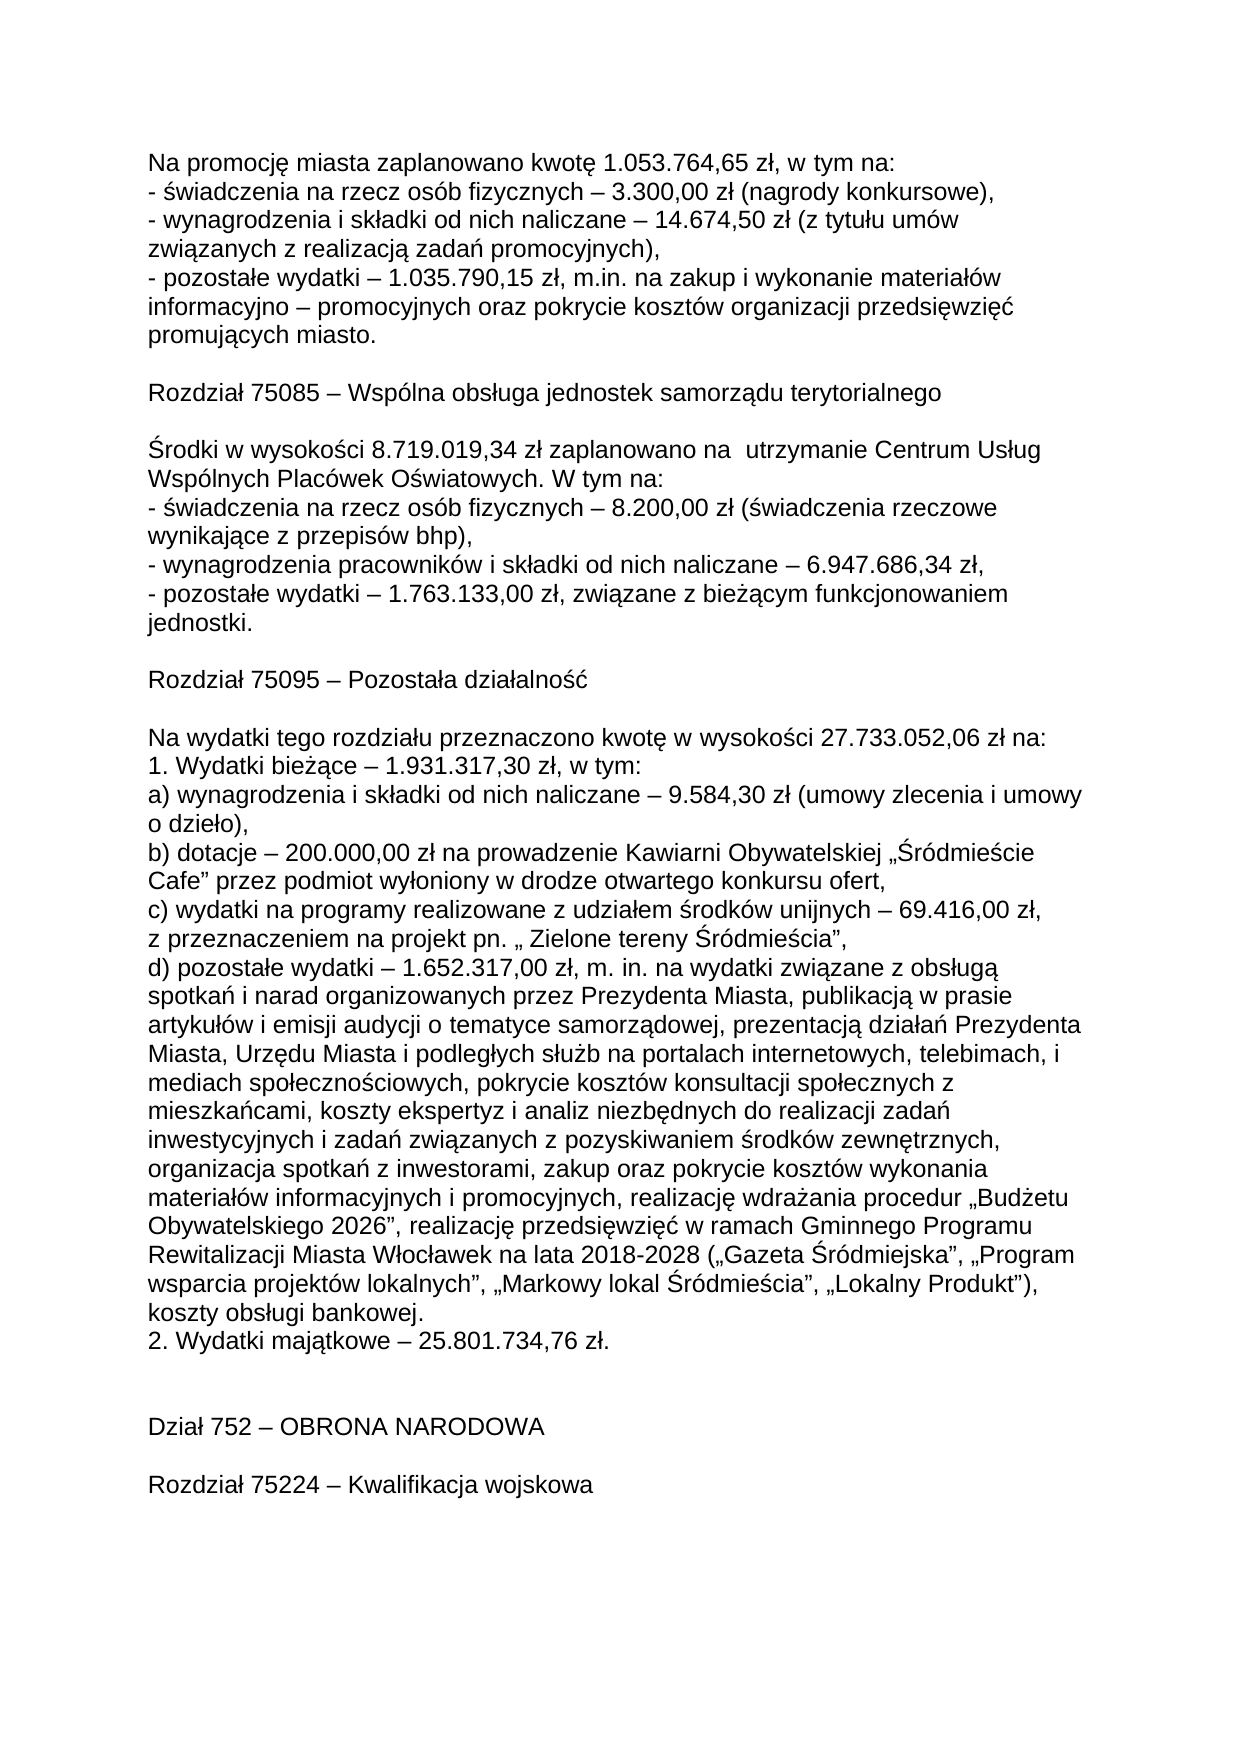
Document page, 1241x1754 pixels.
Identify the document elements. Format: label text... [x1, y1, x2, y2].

text d) pozostałe wydatki – 1.652.317,00 zł, m. in. na wydatki związane z obsługą spotkań i narad organizowanych przez Prezydenta Miasta, publikacją w prasie artykułów i emisji audycji o tematyce samorządowej, prezentacją działań Prezydenta Miasta, Urzędu Miasta i podległych służb na portalach internetowych, telebimach, i mediach społecznościowych, pokrycie kosztów konsultacji społecznych z mieszkańcami, koszty ekspertyz i analiz niezbędnych do realizacji zadań inwestycyjnych i zadań związanych z pozyskiwaniem środków zewnętrznych, organizacja spotkań z inwestorami, zakup oraz pokrycie kosztów wykonania materiałów informacyjnych i promocyjnych, realizację wdrażania procedur „Budżetu Obywatelskiego 2026”, realizację przedsięwzięć w ramach Gminnego Programu Rewitalizacji Miasta Włocławek na lata 2018-2028 („Gazeta Śródmiejska”, „Program wsparcia projektów lokalnych”, „Markowy lokal Śródmieścia”, „Lokalny Produkt”), koszty obsługi bankowej. [148, 953, 1092, 1326]
text - pozostałe wydatki – 1.763.133,00 zł, związane z bieżącym funkcjonowaniem jednostki. [148, 579, 1092, 636]
text Rozdział 75085 – Wspólna obsługa jednostek samorządu terytorialnego [148, 378, 1092, 406]
text 2. Wydatki majątkowe – 25.801.734,76 zł. [148, 1326, 1092, 1355]
text - świadczenia na rzecz osób fizycznych – 3.300,00 zł (nagrody konkursowe), [148, 176, 1092, 205]
text Na wydatki tego rozdziału przeznaczono kwotę w wysokości 27.733.052,06 zł na: [148, 723, 1092, 751]
text - wynagrodzenia i składki od nich naliczane – 14.674,50 zł (z tytułu umów związanych z realizacją zadań promocyjnych), [148, 205, 1092, 263]
text Rozdział 75095 – Pozostała działalność [148, 665, 1092, 694]
text - pozostałe wydatki – 1.035.790,15 zł, m.in. na zakup i wykonanie materiałów informacyjno – promocyjnych oraz pokrycie kosztów organizacji przedsięwzięć promujących miasto. [148, 263, 1092, 349]
text Na promocję miasta zaplanowano kwotę 1.053.764,65 zł, w tym na: [148, 148, 1092, 176]
text 1. Wydatki bieżące – 1.931.317,30 zł, w tym: [148, 751, 1092, 780]
text a) wynagrodzenia i składki od nich naliczane – 9.584,30 zł (umowy zlecenia i umowy o dzieło), [148, 780, 1092, 838]
text Środki w wysokości 8.719.019,34 zł zaplanowano na utrzymanie Centrum Usług Wspólnych Placówek Oświatowych. W tym na: [148, 435, 1092, 493]
text c) wydatki na programy realizowane z udziałem środków unijnych – 69.416,00 zł, z przeznaczeniem na projekt pn. „ Zielone tereny Śródmieścia”, [148, 895, 1092, 953]
text Rozdział 75224 – Kwalifikacja wojskowa [148, 1470, 1092, 1499]
text - świadczenia na rzecz osób fizycznych – 8.200,00 zł (świadczenia rzeczowe wynikające z przepisów bhp), [148, 493, 1092, 550]
text Dział 752 – OBRONA NARODOWA [148, 1412, 1092, 1441]
text b) dotacje – 200.000,00 zł na prowadzenie Kawiarni Obywatelskiej „Śródmieście Cafe” przez podmiot wyłoniony w drodze otwartego konkursu ofert, [148, 838, 1092, 895]
text - wynagrodzenia pracowników i składki od nich naliczane – 6.947.686,34 zł, [148, 550, 1092, 579]
